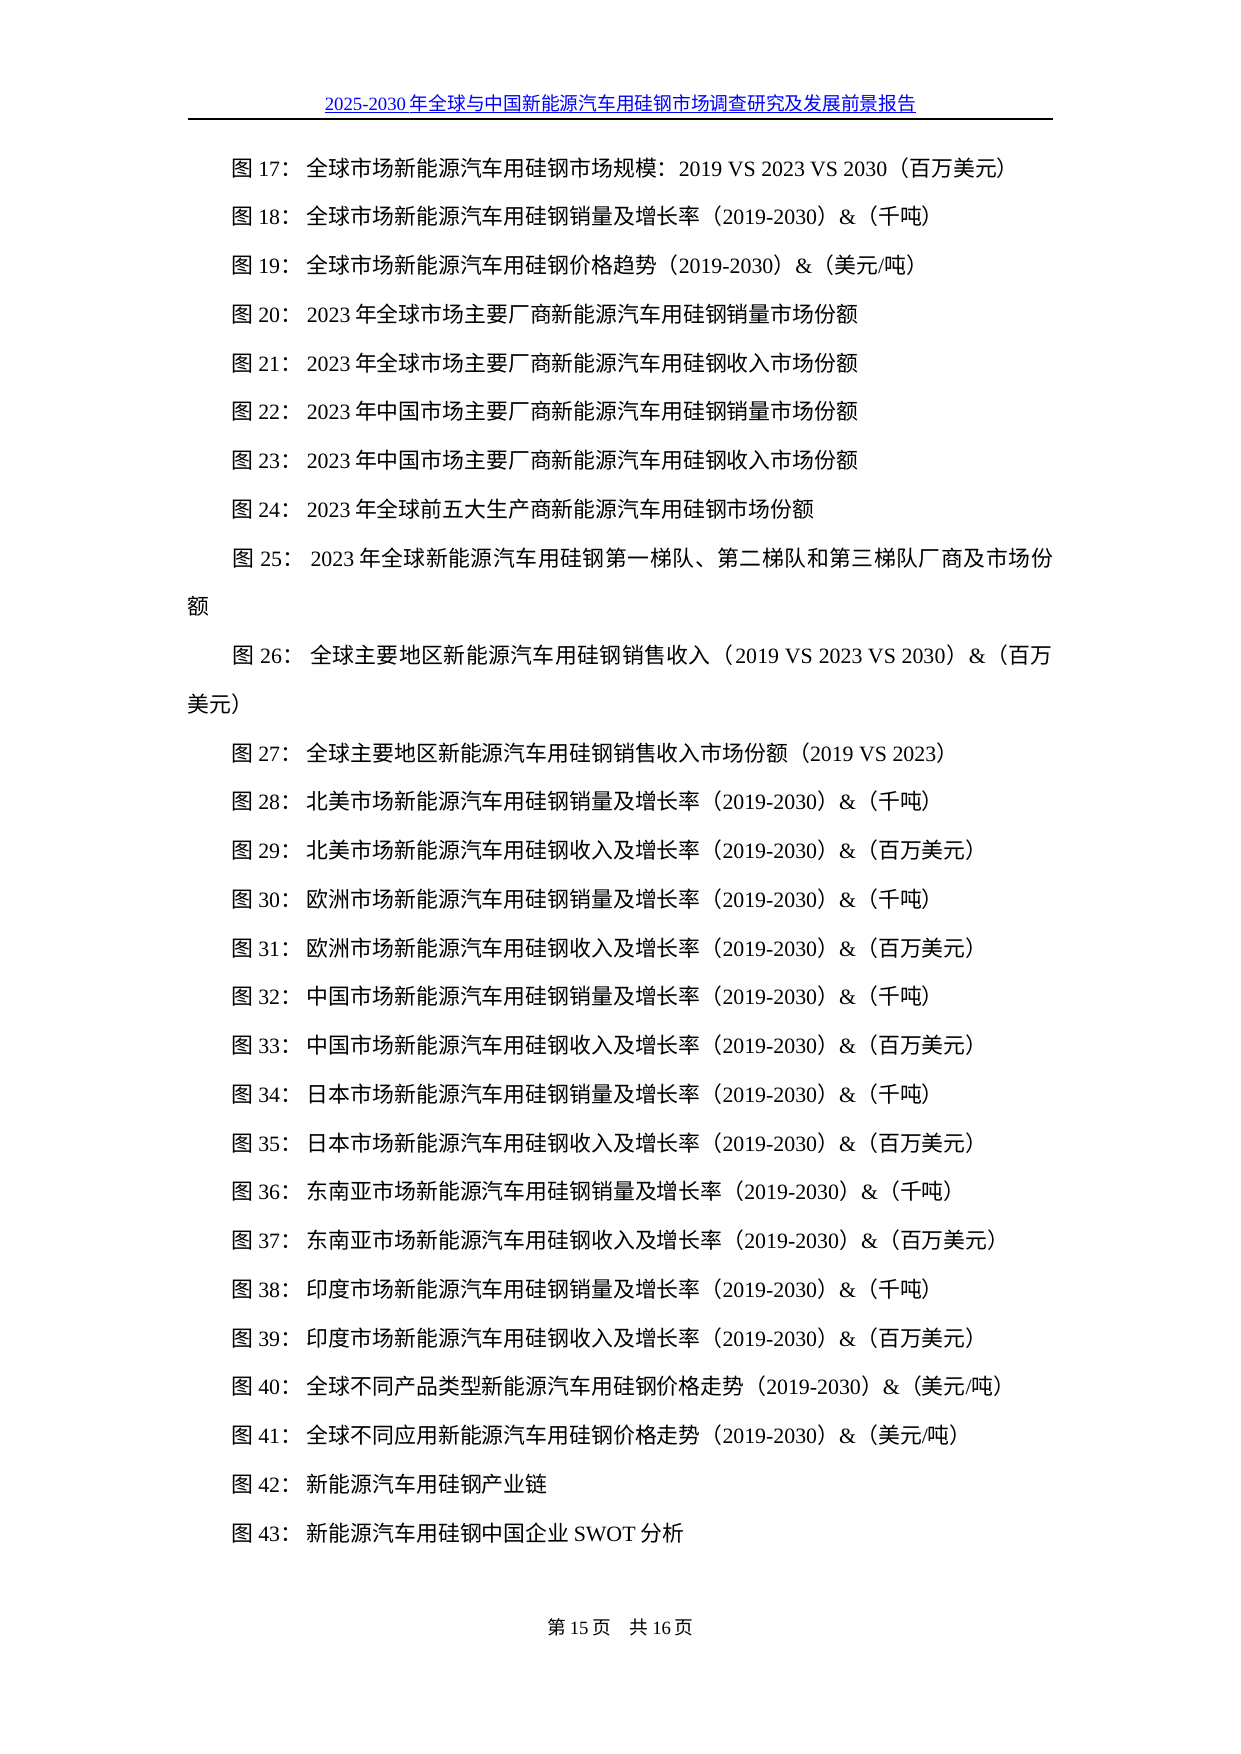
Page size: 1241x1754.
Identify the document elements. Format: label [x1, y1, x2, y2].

text [187, 150, 1053, 1548]
